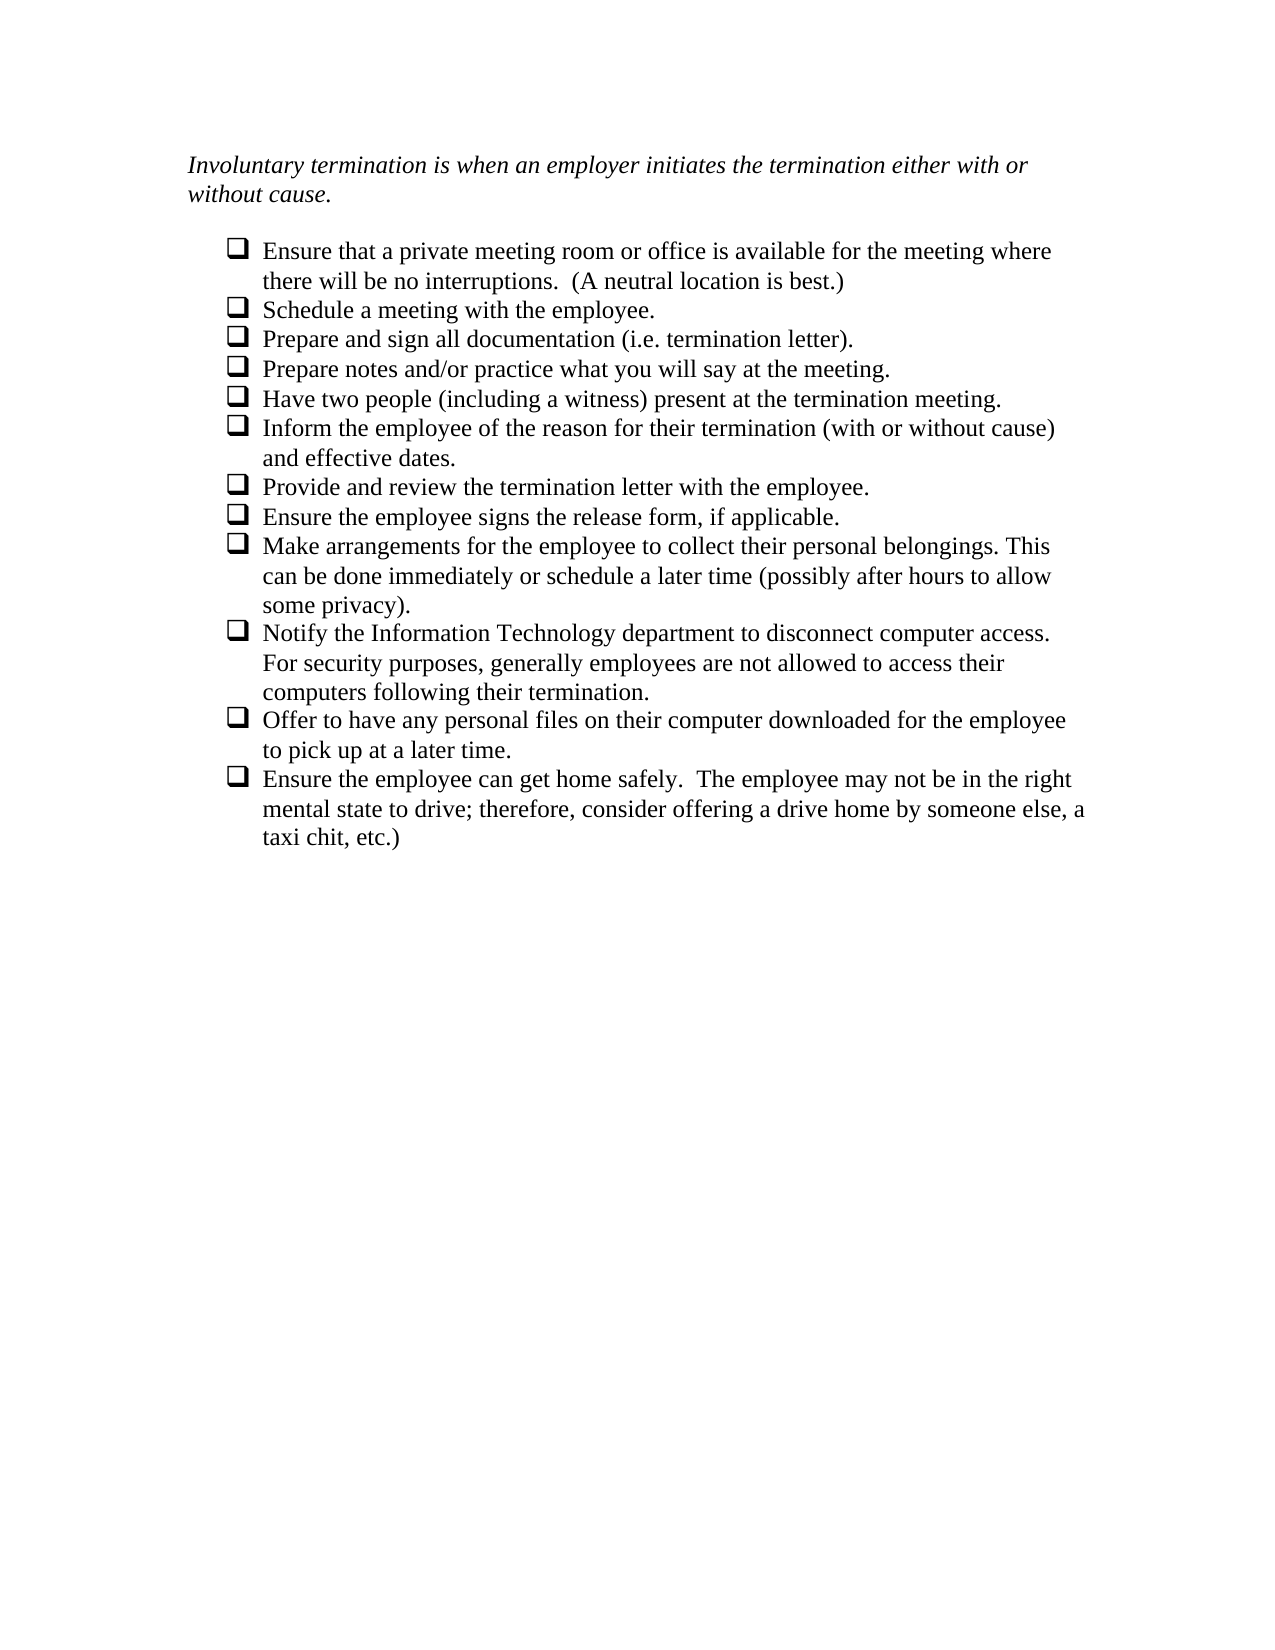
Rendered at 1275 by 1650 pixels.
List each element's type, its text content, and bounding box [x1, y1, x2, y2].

list Have two people (including a witness) present at the termination meeting. [225, 384, 1087, 413]
text Involuntary termination is when an employer initiates the termination either with or without cause. [187, 150, 1087, 207]
list Ensure the employee can get home safely. The employee may not be in the right mental state to drive; therefore, consider offering a drive home by someone else, a taxi chit, etc.) [225, 764, 1087, 851]
list Ensure that a private meeting room or office is available for the meeting where there will be no interruptions. (A neutral location is best.) [225, 236, 1087, 295]
list Prepare notes and/or practice what you will say at the meeting. [225, 354, 1087, 384]
list Offer to have any personal files on their computer downloaded for the employee to pick up at a later time. [225, 706, 1087, 764]
list Schedule a meeting with the employee. [225, 295, 1087, 324]
list Make arrangements for the employee to collect their personal belongings. This can be done immediately or schedule a later time (possibly after hours to allow some privacy). [225, 531, 1087, 618]
list Ensure the employee signs the release form, if applicable. [225, 502, 1087, 531]
list Inform the employee of the reason for their termination (with or without cause) and effective dates. [225, 413, 1087, 472]
list Provide and review the termination letter with the employee. [225, 472, 1087, 502]
list Prepare and sign all documentation (i.e. termination letter). [225, 324, 1087, 354]
list Notify the Information Technology department to disconnect computer access. For security purposes, generally employees are not allowed to access their computers following their termination. [225, 618, 1087, 706]
